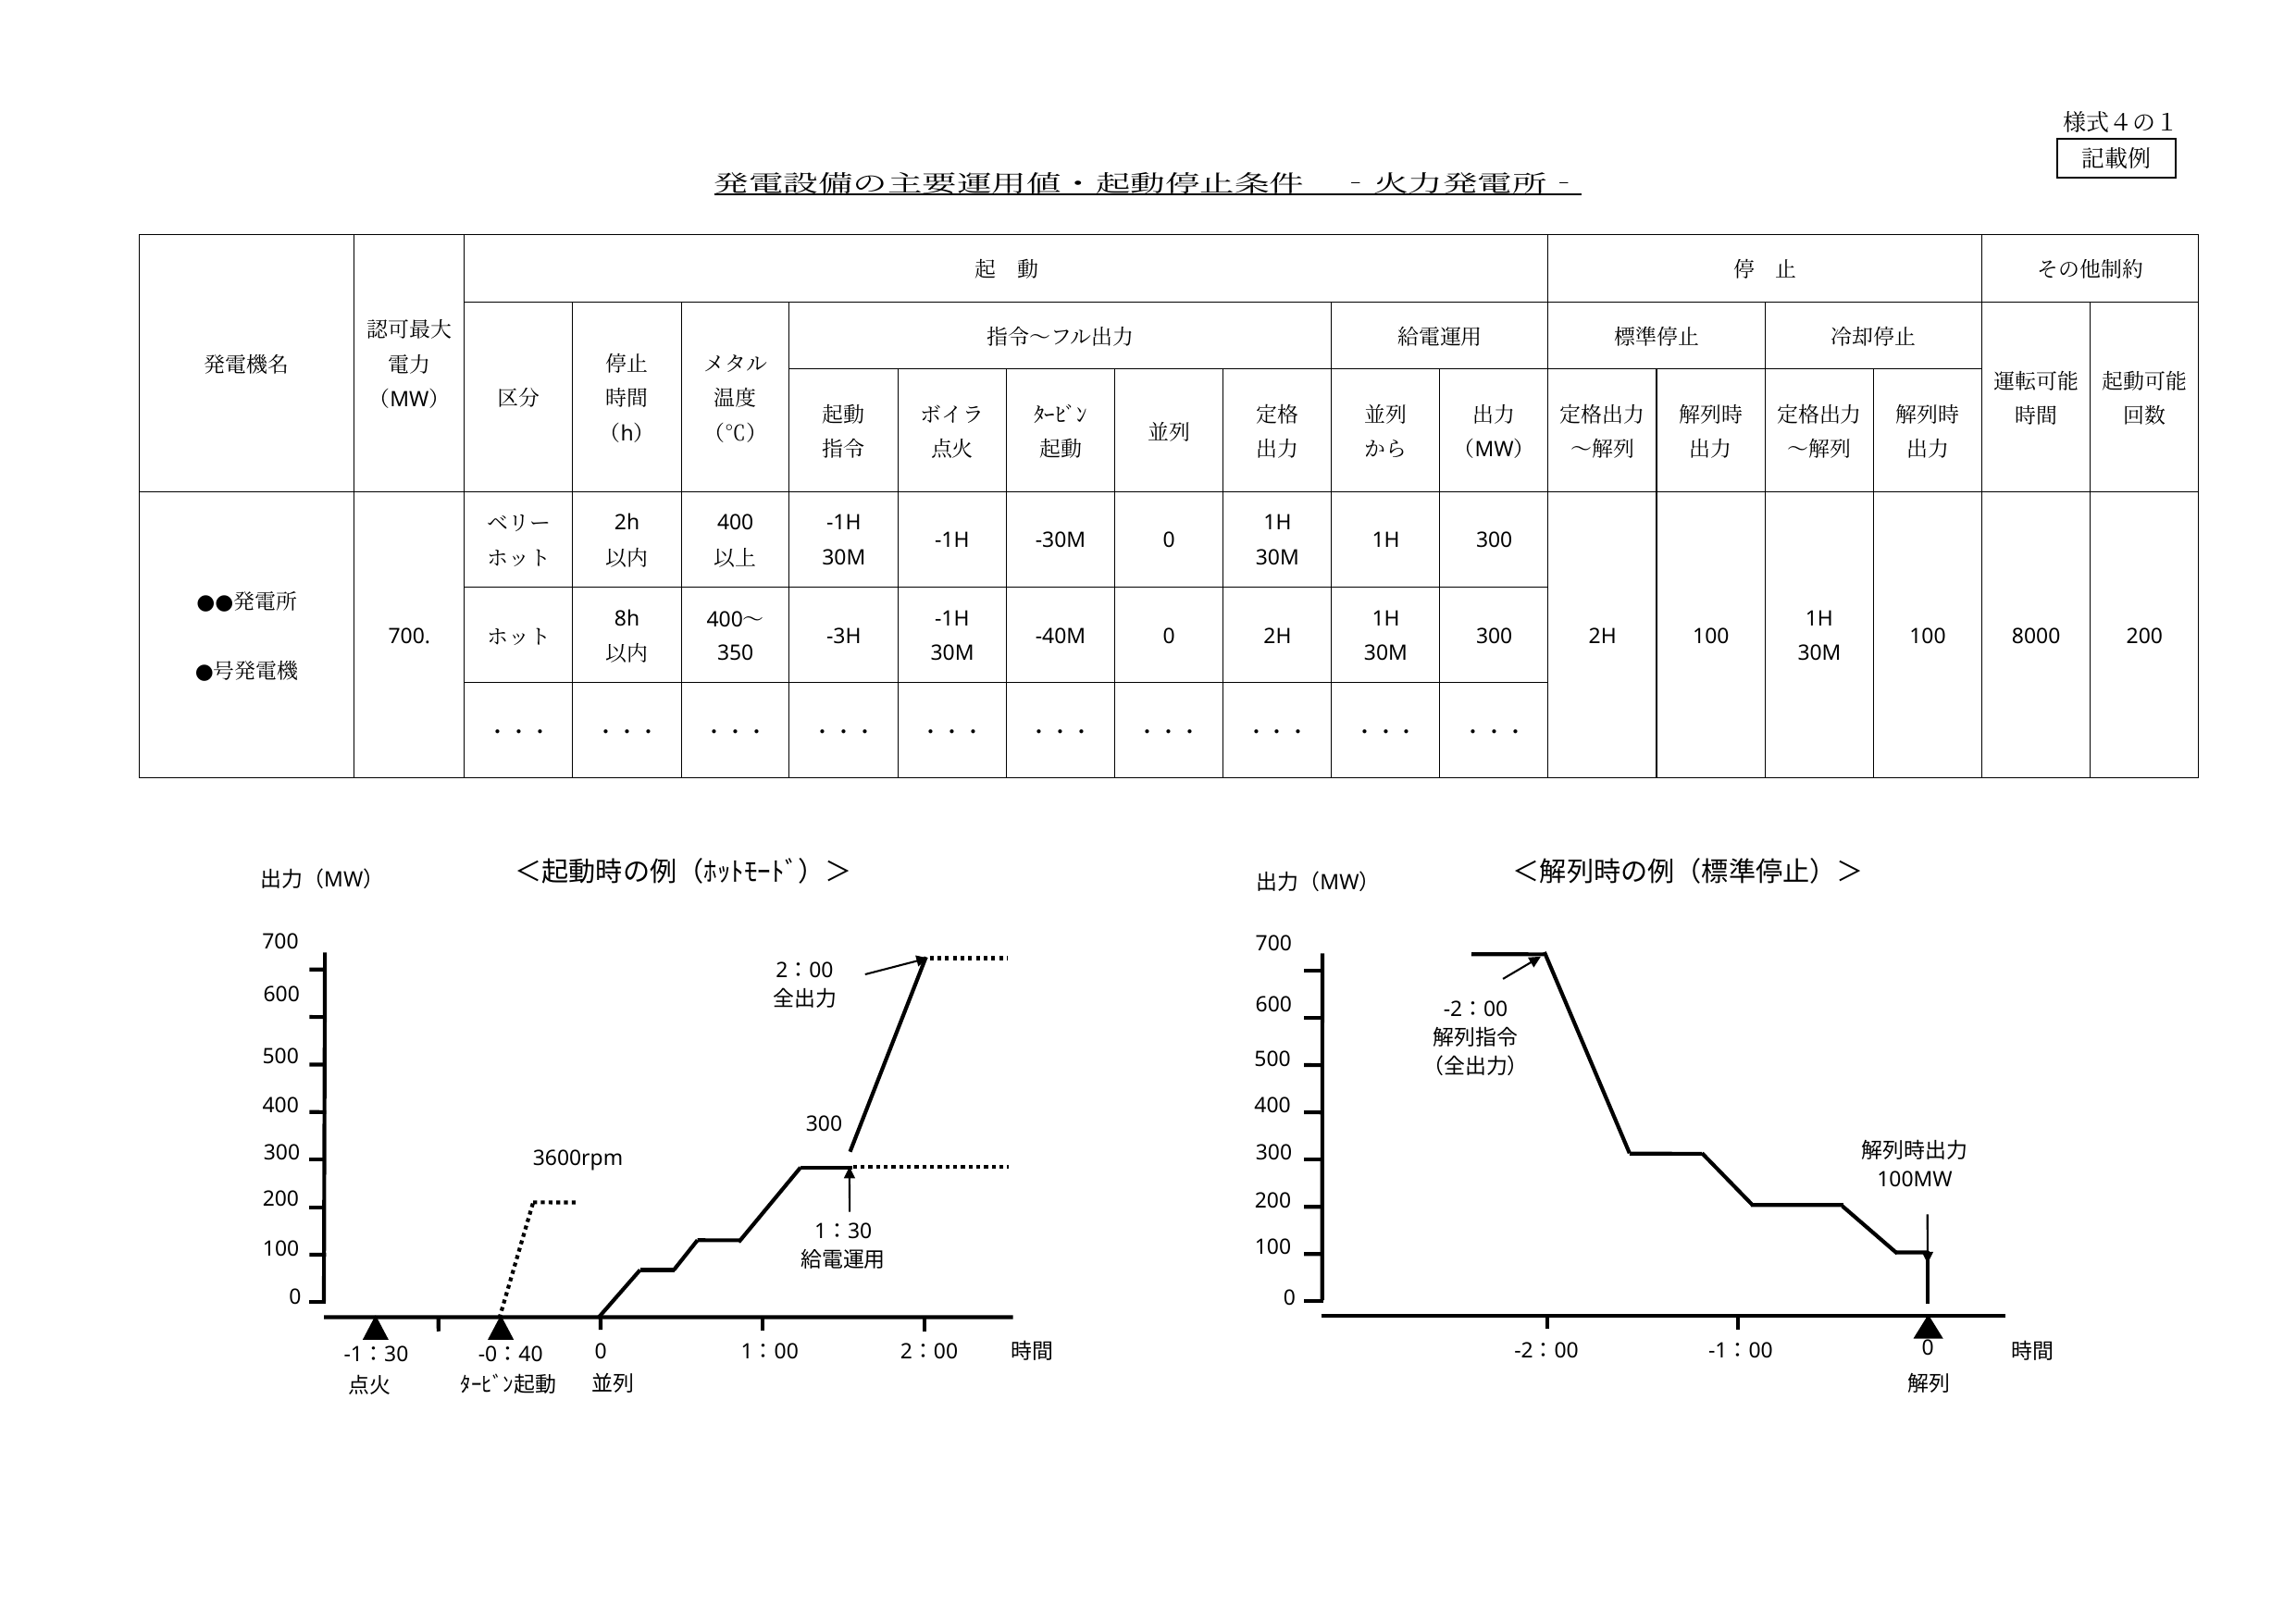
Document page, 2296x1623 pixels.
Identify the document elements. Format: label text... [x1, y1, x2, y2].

table_cell 400～ 350 [682, 588, 788, 682]
table_cell 解列時 出力 [1874, 369, 1981, 491]
table_cell ・・・ [1332, 683, 1439, 777]
table_cell -40M [1007, 588, 1114, 682]
table_cell 8h 以内 [573, 588, 681, 682]
table_cell ・・・ [1440, 683, 1547, 777]
table_cell 300 [1440, 492, 1547, 587]
table_header 停 止 [1548, 235, 1981, 302]
table_cell ホット [465, 588, 572, 682]
table_cell 給電運用 [1332, 303, 1547, 368]
table_cell ベリー ホット [465, 492, 572, 587]
table_cell 2H [1548, 492, 1656, 777]
table_cell 0 [1115, 588, 1222, 682]
table_cell -3H [789, 588, 898, 682]
table_cell ・・・ [573, 683, 681, 777]
table_cell 運転可能 時間 [1982, 303, 2090, 491]
table_cell ・・・ [1007, 683, 1114, 777]
table_cell 2h 以内 [573, 492, 681, 587]
table_cell ・・・ [899, 683, 1006, 777]
table_header 認可最大 電力 （MW） [354, 235, 464, 491]
table_cell 1H 30M [1223, 492, 1331, 587]
table_cell 解列時 出力 [1657, 369, 1765, 491]
table_cell ﾀｰﾋﾞﾝ 起動 [1007, 369, 1114, 491]
table_cell 区分 [465, 303, 572, 491]
table_cell 200 [2091, 492, 2198, 777]
table_cell 1H 30M [1766, 492, 1873, 777]
table_cell 0 [1115, 492, 1222, 587]
table_cell ●●発電所 ●号発電機 [140, 492, 354, 777]
table_cell 並列 から [1332, 369, 1439, 491]
table_cell 1H [1332, 492, 1439, 587]
table_cell -1H 30M [899, 588, 1006, 682]
table_cell 8000 [1982, 492, 2090, 777]
text 発電設備の主要運用値・起動停止条件 ‐火力発電所‐ [139, 165, 2156, 200]
table_cell メタル 温度 （℃） [682, 303, 788, 491]
table_header 発電機名 [140, 235, 354, 491]
table_cell 指令～フル出力 [789, 303, 1331, 368]
table_cell 定格 出力 [1223, 369, 1331, 491]
table_cell 100 [1657, 492, 1765, 777]
table_cell 2H [1223, 588, 1331, 682]
table_cell ボイラ 点火 [899, 369, 1006, 491]
table_cell -30M [1007, 492, 1114, 587]
table_cell 起動可能 回数 [2091, 303, 2198, 491]
table_cell 定格出力 ～解列 [1766, 369, 1873, 491]
table_cell -1H [899, 492, 1006, 587]
table_cell 冷却停止 [1766, 303, 1981, 368]
table_cell 標準停止 [1548, 303, 1765, 368]
table_cell ・・・ [1115, 683, 1222, 777]
table_cell -1H 30M [789, 492, 898, 587]
table_cell 出力 （MW） [1440, 369, 1547, 491]
table_cell ・・・ [789, 683, 898, 777]
table_header 起 動 [465, 235, 1547, 302]
table_cell 起動 指令 [789, 369, 898, 491]
table_cell 700. [354, 492, 464, 777]
table_cell 100 [1874, 492, 1981, 777]
table_cell ・・・ [465, 683, 572, 777]
table_cell 定格出力 ～解列 [1548, 369, 1656, 491]
table_cell 1H 30M [1332, 588, 1439, 682]
table_cell ・・・ [1223, 683, 1331, 777]
table_cell 並列 [1115, 369, 1222, 491]
table_cell ・・・ [682, 683, 788, 777]
table_cell 300 [1440, 588, 1547, 682]
table_cell 400 以上 [682, 492, 788, 587]
table_header その他制約 [1982, 235, 2198, 302]
table_cell 停止 時間 （h） [573, 303, 681, 491]
